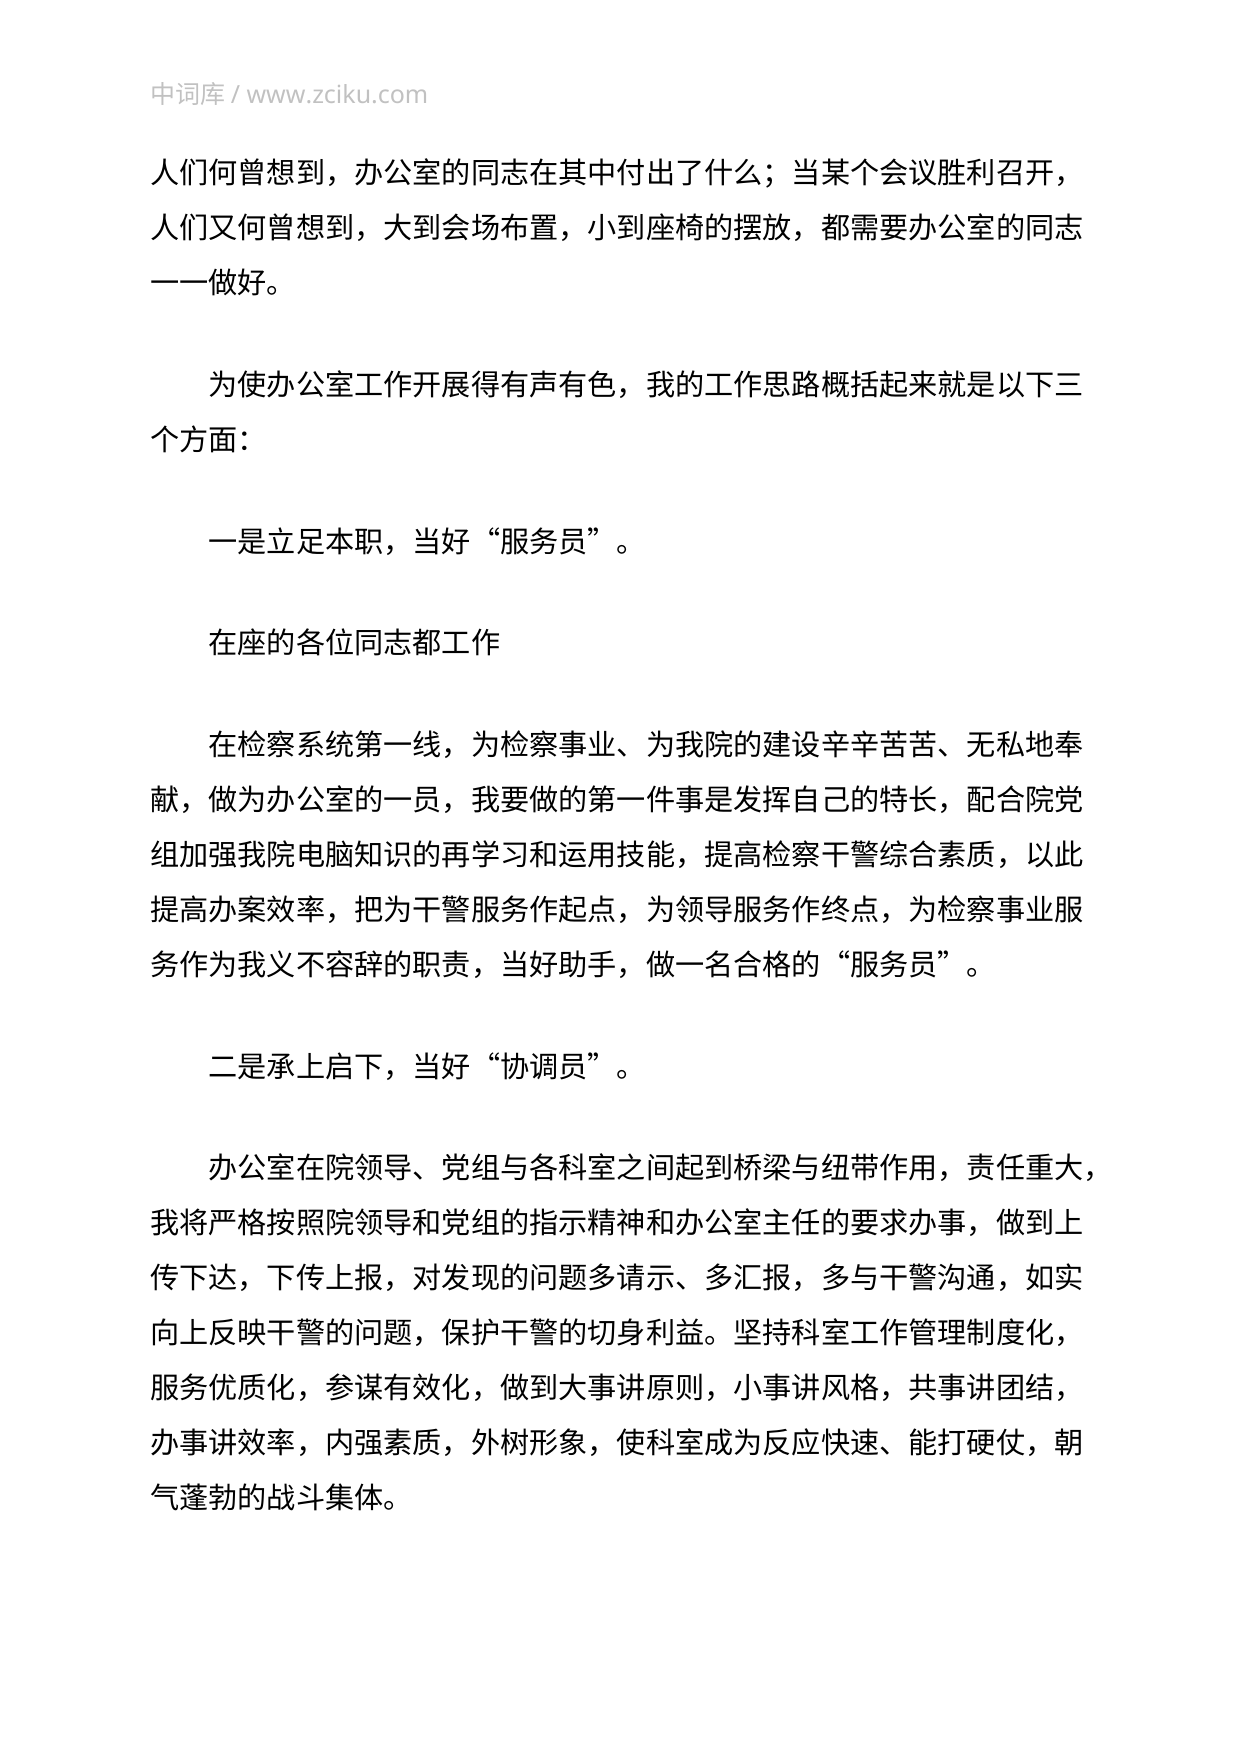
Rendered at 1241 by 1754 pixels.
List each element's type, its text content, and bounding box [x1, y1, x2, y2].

text 一是立足本职，当好“服务员”。 [150, 518, 1090, 561]
text 二是承上启下，当好“协调员”。 [150, 1043, 1090, 1085]
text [150, 150, 1090, 302]
text 办公室在院领导、党组与各科室之间起到桥梁与纽带作用，责任重大，我将严格按照院领导和党组的指示精神和办公室主任的要求办事，做到上传下达，下传上报，对发现的问题多请示、多汇报，多与干警沟通，如实向上反映干警的问题，保护干警的切身利益。坚持科室工作管理制度化，服务优质化，参谋有效化，做到大事讲原则，小事讲风格，共事讲团结，办事讲效率，内强素质，外树形象，使科室成为反应快速、能打硬仗，朝气蓬勃的战斗集体。 [150, 1145, 1090, 1517]
text 在座的各位同志都工作 [150, 620, 1090, 662]
text 在检察系统第一线，为检察事业、为我院的建设辛辛苦苦、无私地奉献，做为办公室的一员，我要做的第一件事是发挥自己的特长，配合院党组加强我院电脑知识的再学习和运用技能，提高检察干警综合素质，以此提高办案效率，把为干警服务作起点，为领导服务作终点，为检察事业服务作为我义不容辞的职责，当好助手，做一名合格的“服务员”。 [150, 722, 1090, 984]
text 为使办公室工作开展得有声有色，我的工作思路概括起来就是以下三个方面： [150, 362, 1090, 459]
